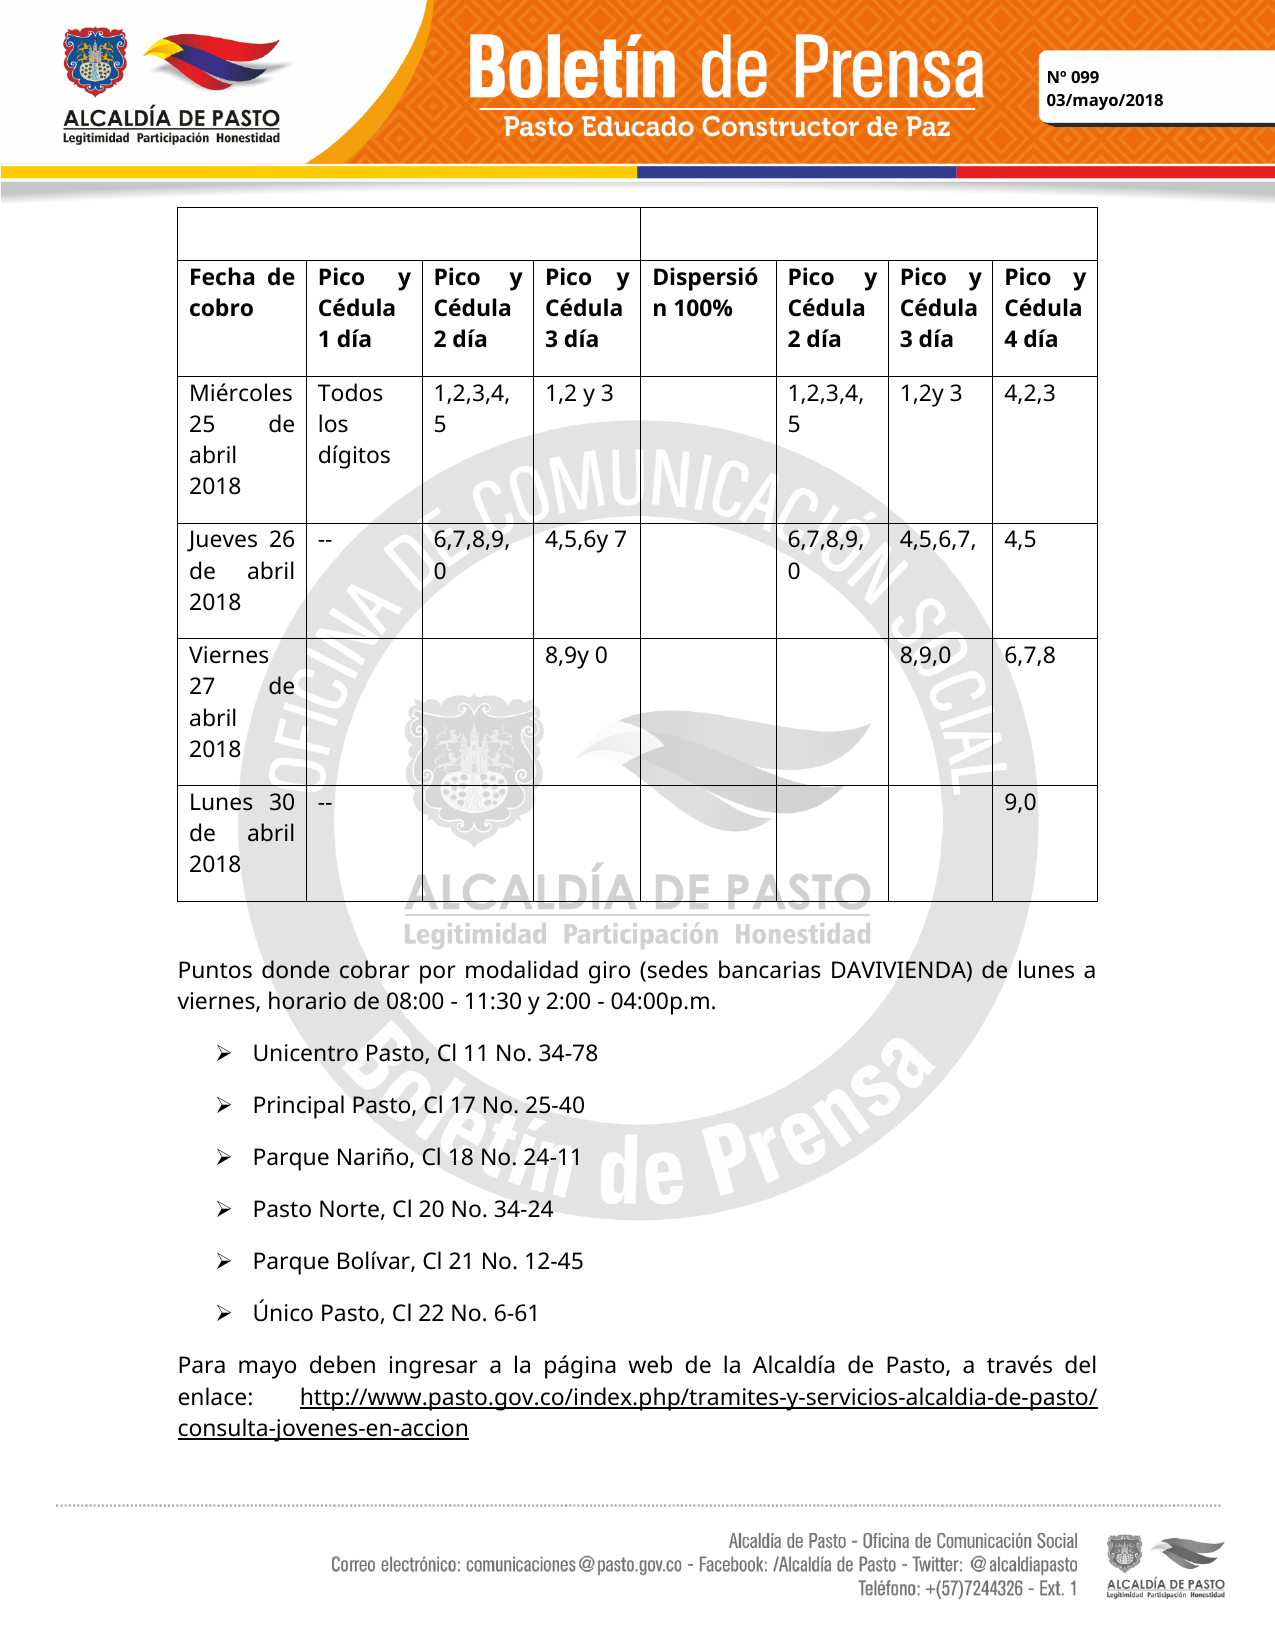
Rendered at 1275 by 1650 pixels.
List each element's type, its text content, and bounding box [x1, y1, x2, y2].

table_cell 4,5,6y 7 [534, 524, 640, 638]
table_cell [889, 786, 992, 901]
text Para mayo deben ingresar a la página web de la Alcaldía de Pasto, a través del enlace: http://www.pasto.gov.co/index.php/tramites-y-servicios-alcaldia-de-pasto/consulta-jovenes-en-accion [177, 1349, 1098, 1443]
text Puntos donde cobrar por modalidad giro (sedes bancarias DAVIVIENDA) de lunes a viernes, horario de 08:00 - 11:30 y 2:00 - 04:00p.m. [177, 954, 1098, 1016]
table_cell 4,5 [993, 524, 1097, 638]
table_cell Pico y Cédula 3 día [534, 261, 640, 376]
table_cell 4,5,6,7, [889, 524, 992, 638]
table_cell Pico y Cédula 2 día [777, 261, 888, 376]
table_cell Pico y Cédula 3 día [889, 261, 992, 376]
table_cell 8,9y 0 [534, 639, 640, 785]
list Unicentro Pasto, Cl 11 No. 34-78 [215, 1037, 1098, 1068]
table_cell Pico y Cédula 1 día [307, 261, 422, 376]
table_cell 9,0 [993, 786, 1097, 901]
list Pasto Norte, Cl 20 No. 34-24 [215, 1193, 1098, 1224]
table_cell Dispersión 100% [641, 261, 776, 376]
table_cell 1,2,3,4,5 [423, 377, 533, 522]
table_cell 4,2,3 [993, 377, 1097, 522]
table_cell [307, 639, 422, 785]
table_cell [423, 639, 533, 785]
table_cell [777, 786, 888, 901]
table_header GIRO [641, 208, 1097, 260]
list Parque Bolívar, Cl 21 No. 12-45 [215, 1245, 1098, 1277]
table_cell [777, 639, 888, 785]
table_cell Fecha de cobro [178, 261, 306, 376]
table_cell 1,2 y 3 [534, 377, 640, 522]
table_cell 6,7,8,9,0 [423, 524, 533, 638]
table_header DAVIPLATA [178, 208, 640, 260]
list Principal Pasto, Cl 17 No. 25-40 [215, 1089, 1098, 1120]
table_cell Todos los dígitos [307, 377, 422, 522]
list Único Pasto, Cl 22 No. 6-61 [215, 1297, 1098, 1329]
table_cell 6,7,8 [993, 639, 1097, 785]
table_cell Jueves 26 de abril 2018 [178, 524, 306, 638]
picture [0, 0, 1275, 1645]
table_cell 6,7,8,9,0 [777, 524, 888, 638]
table_cell 1,2y 3 [889, 377, 992, 522]
table_cell [534, 786, 640, 901]
list Parque Nariño, Cl 18 No. 24-11 [215, 1141, 1098, 1172]
table_cell Pico y Cédula 2 día [423, 261, 533, 376]
table_cell -- [307, 524, 422, 638]
table_cell [641, 639, 776, 785]
table_cell [641, 377, 776, 522]
table_cell -- [307, 786, 422, 901]
table_cell [641, 524, 776, 638]
table_cell Pico y Cédula 4 día [993, 261, 1097, 376]
table_cell [641, 786, 776, 901]
table_cell Lunes 30 de abril 2018 [178, 786, 306, 901]
table_cell [423, 786, 533, 901]
table_cell Viernes 27 de abril 2018 [178, 639, 306, 785]
table_cell 1,2,3,4,5 [777, 377, 888, 522]
table_cell 8,9,0 [889, 639, 992, 785]
table_cell Miércoles 25 de abril 2018 [178, 377, 306, 522]
